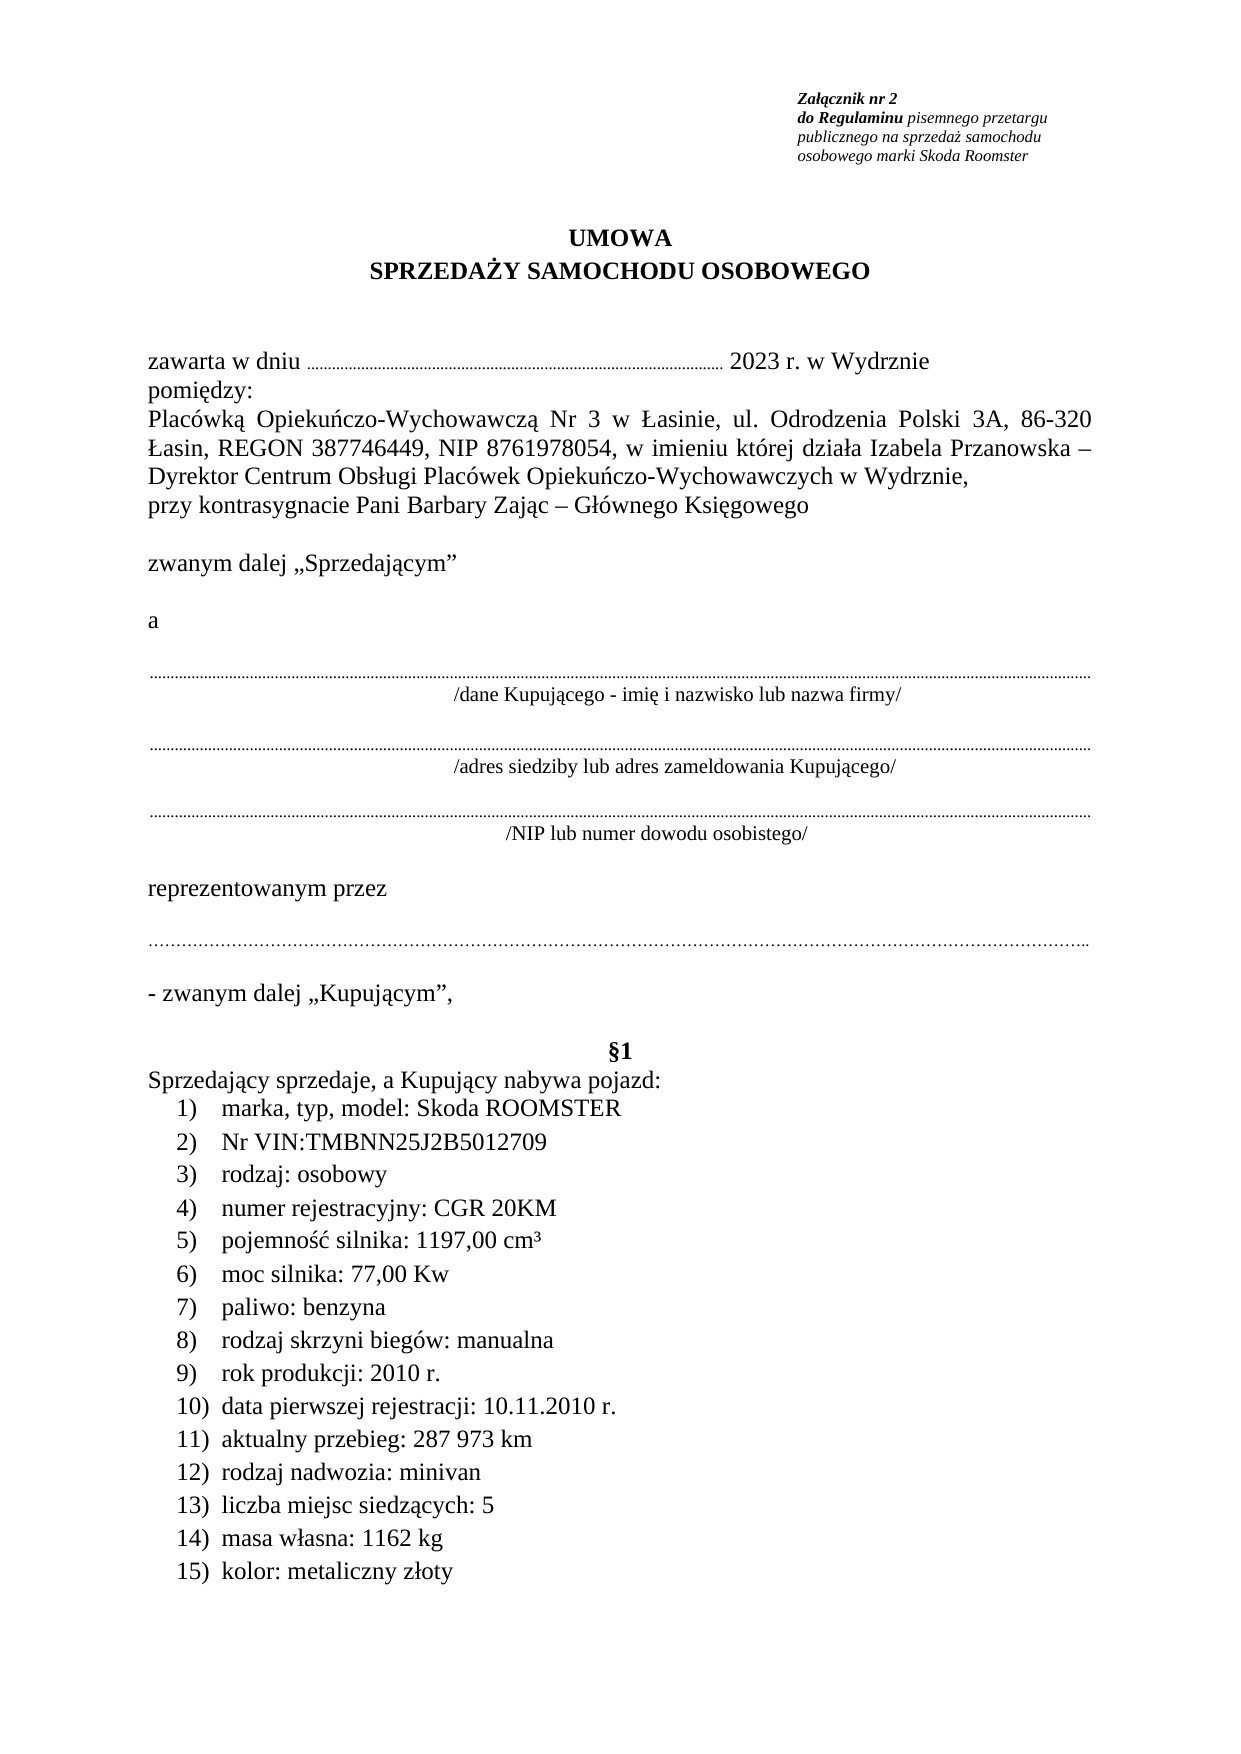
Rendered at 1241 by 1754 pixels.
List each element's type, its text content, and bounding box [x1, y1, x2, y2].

text Sprzedający sprzedaje, a Kupujący nabywa pojazd: [148, 1065, 1093, 1093]
text …………………………………………………………………………………………………………………………………………………….. [148, 931, 1093, 950]
list aktualny przebieg: 287 973 km [176, 1424, 1093, 1452]
list rok produkcji: 2010 r. [176, 1358, 1093, 1386]
text zawarta w dniu .................................................................................................... 2023 r. w Wydrznie [148, 318, 1093, 375]
list kolor: metaliczny złoty [176, 1556, 1093, 1584]
text Załącznik nr 2 [797, 89, 1093, 108]
text reprezentowanym przez [148, 873, 1093, 902]
text do Regulaminu pisemnego przetargu publicznego na sprzedaż samochodu [797, 108, 1093, 146]
list masa własna: 1162 kg [176, 1523, 1093, 1552]
list pojemność silnika: 1197,00 cm³ [176, 1226, 1093, 1254]
text a [148, 605, 1093, 634]
text §1 [148, 1007, 1093, 1065]
list paliwo: benzyna [176, 1292, 1093, 1320]
text .................................................................................................................................................................................................................................. /dane Kupującego - imię i nazwisko lub nazwa firmy/ [148, 663, 1093, 706]
list data pierwszej rejestracji: 10.11.2010 r. [176, 1391, 1093, 1419]
text zwanym dalej „Sprzedającym” [148, 519, 1093, 576]
list Nr VIN:TMBNN25J2B5012709 [176, 1127, 1093, 1155]
text przy kontrasygnacie Pani Barbary Zając – Głównego Księgowego [148, 490, 1093, 519]
text osobowego marki Skoda Roomster [797, 146, 1093, 165]
text .................................................................................................................................................................................................................................. /adres siedziby lub adres zameldowania Kupującego/ [148, 706, 1093, 778]
text SPRZEDAŻY SAMOCHODU OSOBOWEGO [148, 256, 1093, 284]
text pomiędzy: Placówką Opiekuńczo-Wychowawczą Nr 3 w Łasinie, ul. Odrodzenia Polski 3A, 86-320 Łasin, REGON 387746449, NIP 8761978054, w imieniu której działa Izabela Przanowska – Dyrektor Centrum Obsługi Placówek Opiekuńczo-Wychowawczych w Wydrznie, [148, 375, 1093, 490]
list rodzaj nadwozia: minivan [176, 1457, 1093, 1486]
list moc silnika: 77,00 Kw [176, 1259, 1093, 1287]
text - zwanym dalej „Kupującym”, [148, 950, 1093, 1007]
text UMOWA [148, 223, 1093, 252]
list rodzaj: osobowy [176, 1159, 1093, 1188]
text .................................................................................................................................................................................................................................. /NIP lub numer dowodu osobistego/ [148, 778, 1093, 873]
list numer rejestracyjny: CGR 20KM [176, 1193, 1093, 1221]
list rodzaj skrzyni biegów: manualna [176, 1325, 1093, 1353]
list marka, typ, model: Skoda ROOMSTER [176, 1093, 1093, 1122]
list liczba miejsc siedzących: 5 [176, 1490, 1093, 1518]
